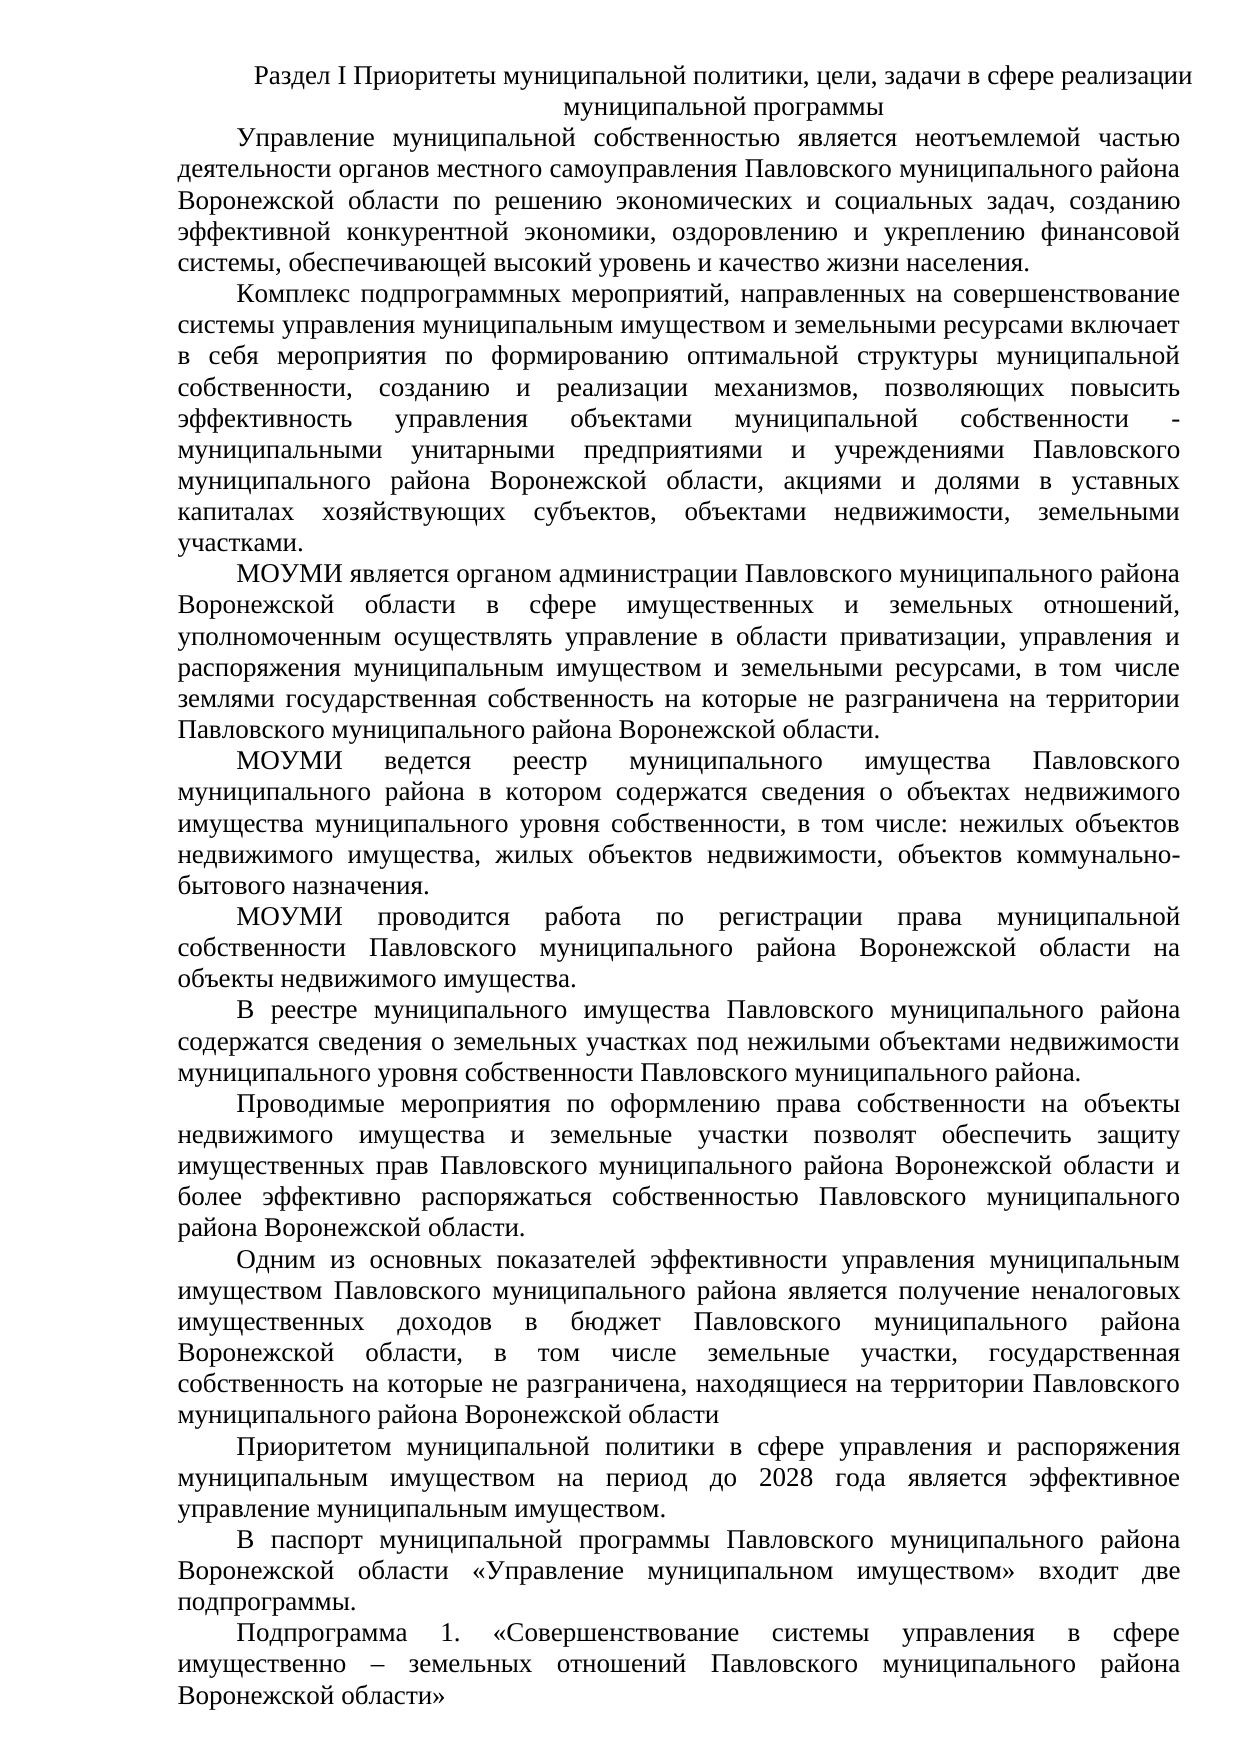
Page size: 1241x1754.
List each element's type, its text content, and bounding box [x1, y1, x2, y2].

text МОУМИ ведется реестр муниципального имущества Павловского муниципального района в котором содержатся сведения о объектах недвижимого имущества муниципального уровня собственности, в том числе: нежилых объектов недвижимого имущества, жилых объектов недвижимости, объектов коммунально-бытового назначения. [177, 744, 1181, 900]
text Управление муниципальной собственностью является неотъемлемой частью деятельности органов местного самоуправления Павловского муниципального района Воронежской области по решению экономических и социальных задач, созданию эффективной конкурентной экономики, оздоровлению и укреплению финансовой системы, обеспечивающей высокий уровень и качество жизни населения. [177, 121, 1181, 277]
text Подпрограмма 1. «Совершенствование системы управления в сфере имущественно – земельных отношений Павловского муниципального района Воронежской области» [177, 1616, 1181, 1710]
text МОУМИ является органом администрации Павловского муниципального района Воронежской области в сфере имущественных и земельных отношений, уполномоченным осуществлять управление в области приватизации, управления и распоряжения муниципальным имуществом и земельными ресурсами, в том числе землями государственная собственность на которые не разграничена на территории Павловского муниципального района Воронежской области. [177, 557, 1181, 744]
text Раздел I Приоритеты муниципальной политики, цели, задачи в сфере реализации муниципальной программы [251, 59, 1196, 121]
text МОУМИ проводится работа по регистрации права муниципальной собственности Павловского муниципального района Воронежской области на объекты недвижимого имущества. [177, 900, 1181, 993]
text В реестре муниципального имущества Павловского муниципального района содержатся сведения о земельных участках под нежилыми объектами недвижимости муниципального уровня собственности Павловского муниципального района. [177, 993, 1181, 1087]
text Одним из основных показателей эффективности управления муниципальным имуществом Павловского муниципального района является получение неналоговых имущественных доходов в бюджет Павловского муниципального района Воронежской области, в том числе земельные участки, государственная собственность на которые не разграничена, находящиеся на территории Павловского муниципального района Воронежской области [177, 1243, 1181, 1429]
text Проводимые мероприятия по оформлению права собственности на объекты недвижимого имущества и земельные участки позволят обеспечить защиту имущественных прав Павловского муниципального района Воронежской области и более эффективно распоряжаться собственностью Павловского муниципального района Воронежской области. [177, 1087, 1181, 1243]
text Приоритетом муниципальной политики в сфере управления и распоряжения муниципальным имуществом на период до 2028 года является эффективное управление муниципальным имуществом. [177, 1429, 1181, 1523]
text Комплекс подпрограммных мероприятий, направленных на совершенствование системы управления муниципальным имуществом и земельными ресурсами включает в себя мероприятия по формированию оптимальной структуры муниципальной собственности, созданию и реализации механизмов, позволяющих повысить эффективность управления объектами муниципальной собственности - муниципальными унитарными предприятиями и учреждениями Павловского муниципального района Воронежской области, акциями и долями в уставных капиталах хозяйствующих субъектов, объектами недвижимости, земельными участками. [177, 277, 1181, 557]
text В паспорт муниципальной программы Павловского муниципального района Воронежской области «Управление муниципальном имуществом» входит две подпрограммы. [177, 1523, 1181, 1616]
